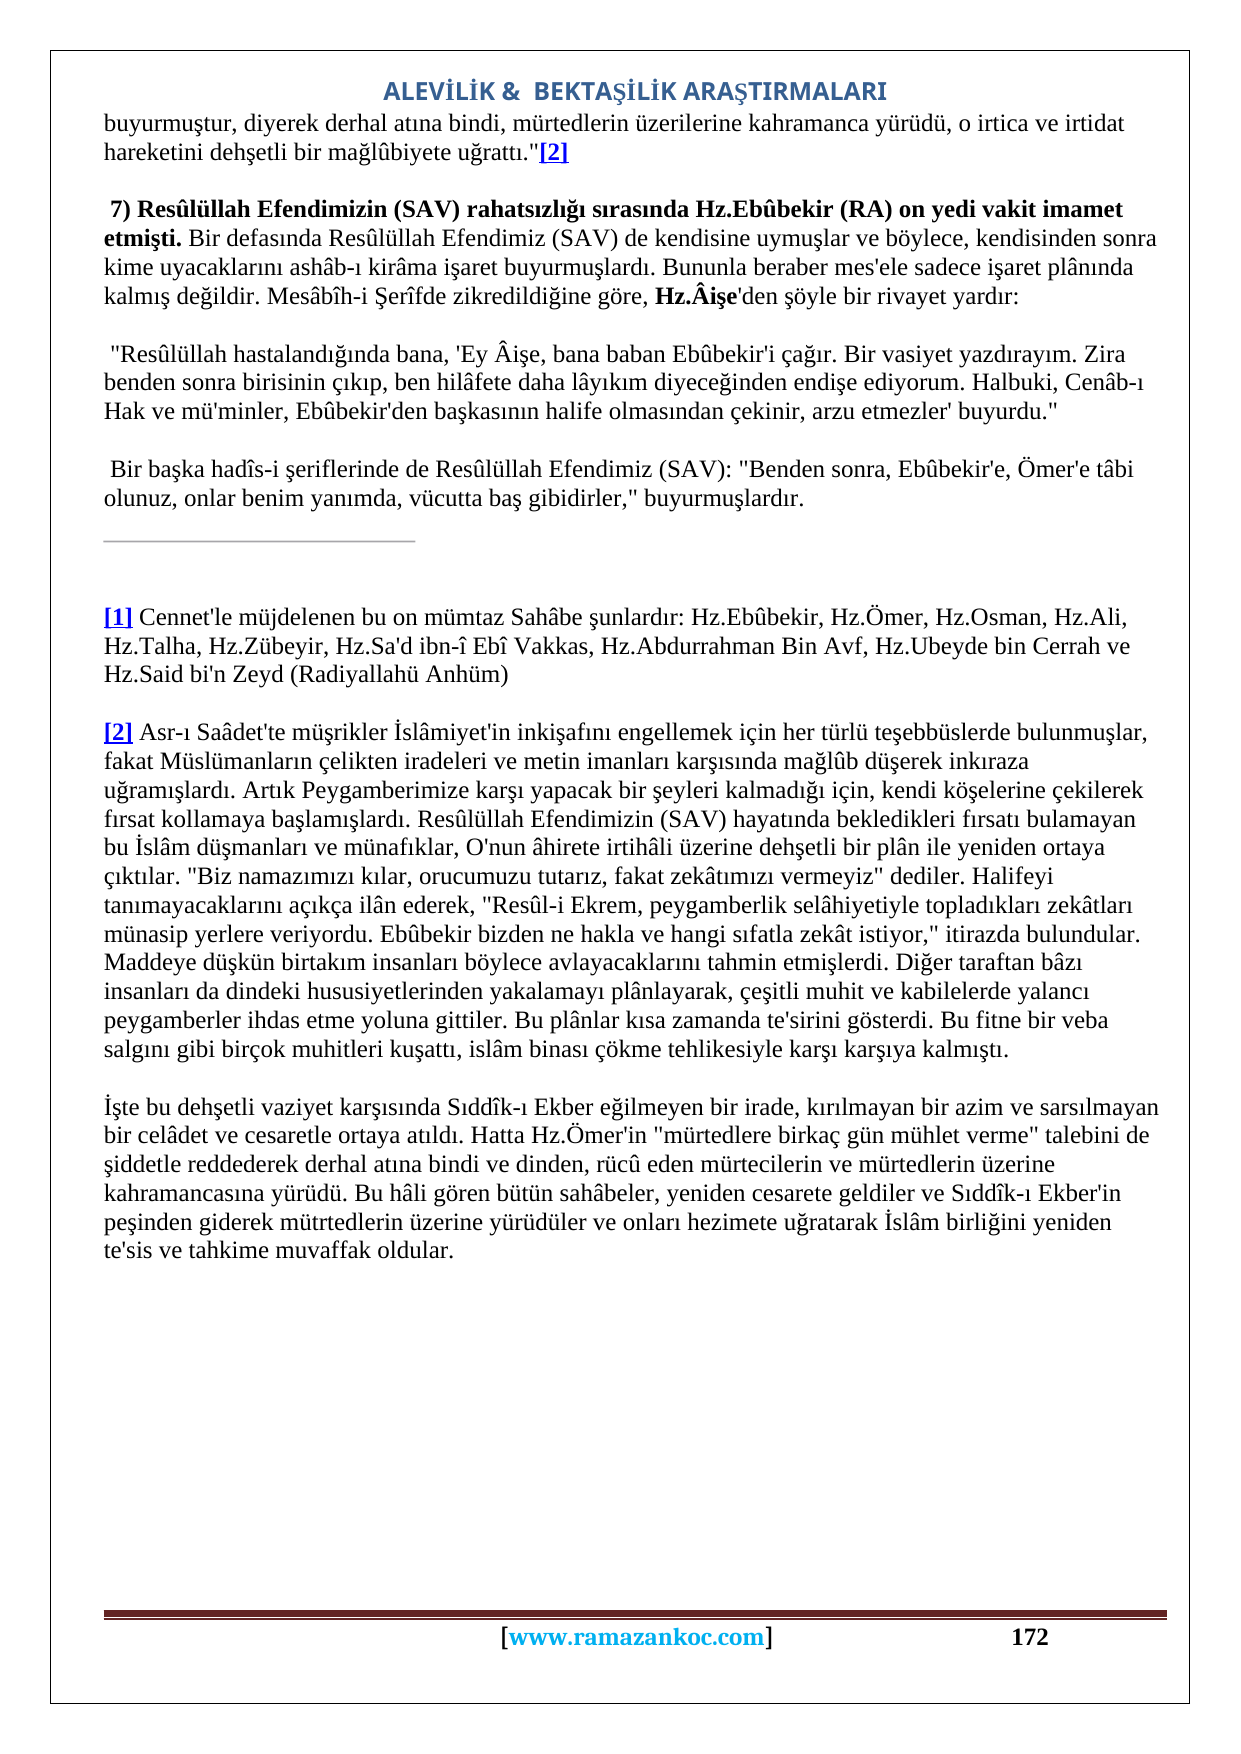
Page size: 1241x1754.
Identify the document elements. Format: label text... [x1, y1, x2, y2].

text 7) Resûlüllah Efendimizin (SAV) rahatsızlığı sırasında Hz.Ebûbekir (RA) on yedi vakit imamet etmişti. Bir defasında Resûlüllah Efendimiz (SAV) de kendisine uymuşlar ve böylece, kendisinden sonra kime uyacaklarını ashâb-ı kirâma işaret buyurmuşlardı. Bununla beraber mes'ele sadece işaret plânında kalmış değildir. Mesâbîh-i Şerîfde zikredildiğine göre, Hz.Âişe'den şöyle bir rivayet yardır: [103, 194, 1167, 309]
text [2] Asr-ı Saâdet'te müşrikler İslâmiyet'in inkişafını engellemek için her türlü teşebbüslerde bulunmuşlar, fakat Müslümanların çelikten iradeleri ve metin imanları karşısında mağlûb düşerek inkıraza uğramışlardı. Artık Peygamberimize karşı yapacak bir şeyleri kalmadığı için, kendi köşelerine çekilerek fırsat kollamaya başlamışlardı. Resûlüllah Efendimizin (SAV) hayatında bekledikleri fırsatı bulamayan bu İslâm düşmanları ve münafıklar, O'nun âhirete irtihâli üzerine dehşetli bir plân ile yeniden ortaya çıktılar. "Biz namazımızı kılar, orucumuzu tutarız, fakat zekâtımızı vermeyiz" dediler. Halifeyi tanımayacaklarını açıkça ilân ederek, "Resûl-i Ekrem, peygamberlik selâhiyetiyle topladıkları zekâtları münasip yerlere veriyordu. Ebûbekir bizden ne hakla ve hangi sıfatla zekât istiyor," itirazda bulundular. Maddeye düşkün birtakım insanları böylece avlayacaklarını tahmin etmişlerdi. Diğer taraftan bâzı insanları da dindeki hususiyetlerinden yakalamayı plânlayarak, çeşitli muhit ve kabilelerde yalancı peygamberler ihdas etme yoluna gittiler. Bu plânlar kısa zamanda te'sirini gösterdi. Bu fitne bir veba salgını gibi birçok muhitleri kuşattı, islâm binası çökme tehlikesiyle karşı karşıya kalmıştı. [103, 717, 1167, 1062]
text "Resûlüllah hastalandığında bana, 'Ey Âişe, bana baban Ebûbekir'i çağır. Bir vasiyet yazdırayım. Zira benden sonra birisinin çıkıp, ben hilâfete daha lâyıkım diyeceğinden endişe ediyorum. Halbuki, Cenâb-ı Hak ve mü'minler, Ebûbekir'den başkasının halife olmasından çekinir, arzu etmezler' buyurdu." [103, 339, 1167, 425]
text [103, 108, 1167, 165]
text Bir başka hadîs-i şeriflerinde de Resûlüllah Efendimiz (SAV): "Benden sonra, Ebûbekir'e, Ömer'e tâbi olunuz, onlar benim yanımda, vücutta baş gibidirler," buyurmuşlardır. [103, 454, 1167, 512]
text İşte bu dehşetli vaziyet karşısında Sıddîk-ı Ekber eğilmeyen bir irade, kırılmayan bir azim ve sarsılmayan bir celâdet ve cesaretle ortaya atıldı. Hatta Hz.Ömer'in "mürtedlere birkaç gün mühlet verme" talebini de şiddetle reddederek derhal atına bindi ve dinden, rücû eden mürtecilerin ve mürtedlerin üzerine kahramancasına yürüdü. Bu hâli gören bütün sahâbeler, yeniden cesarete geldiler ve Sıddîk-ı Ekber'in peşinden giderek mütrtedlerin üzerine yürüdüler ve onları hezimete uğratarak İslâm birliğini yeniden te'sis ve tahkime muvaffak oldular. [103, 1092, 1167, 1264]
text [1] Cennet'le müjdelenen bu on mümtaz Sahâbe şunlardır: Hz.Ebûbekir, Hz.Ömer, Hz.Osman, Hz.Ali, Hz.Talha, Hz.Zübeyir, Hz.Sa'd ibn-î Ebî Vakkas, Hz.Abdurrahman Bin Avf, Hz.Ubeyde bin Cerrah ve Hz.Said bi'n Zeyd (Radiyallahü Anhüm) [103, 602, 1167, 688]
